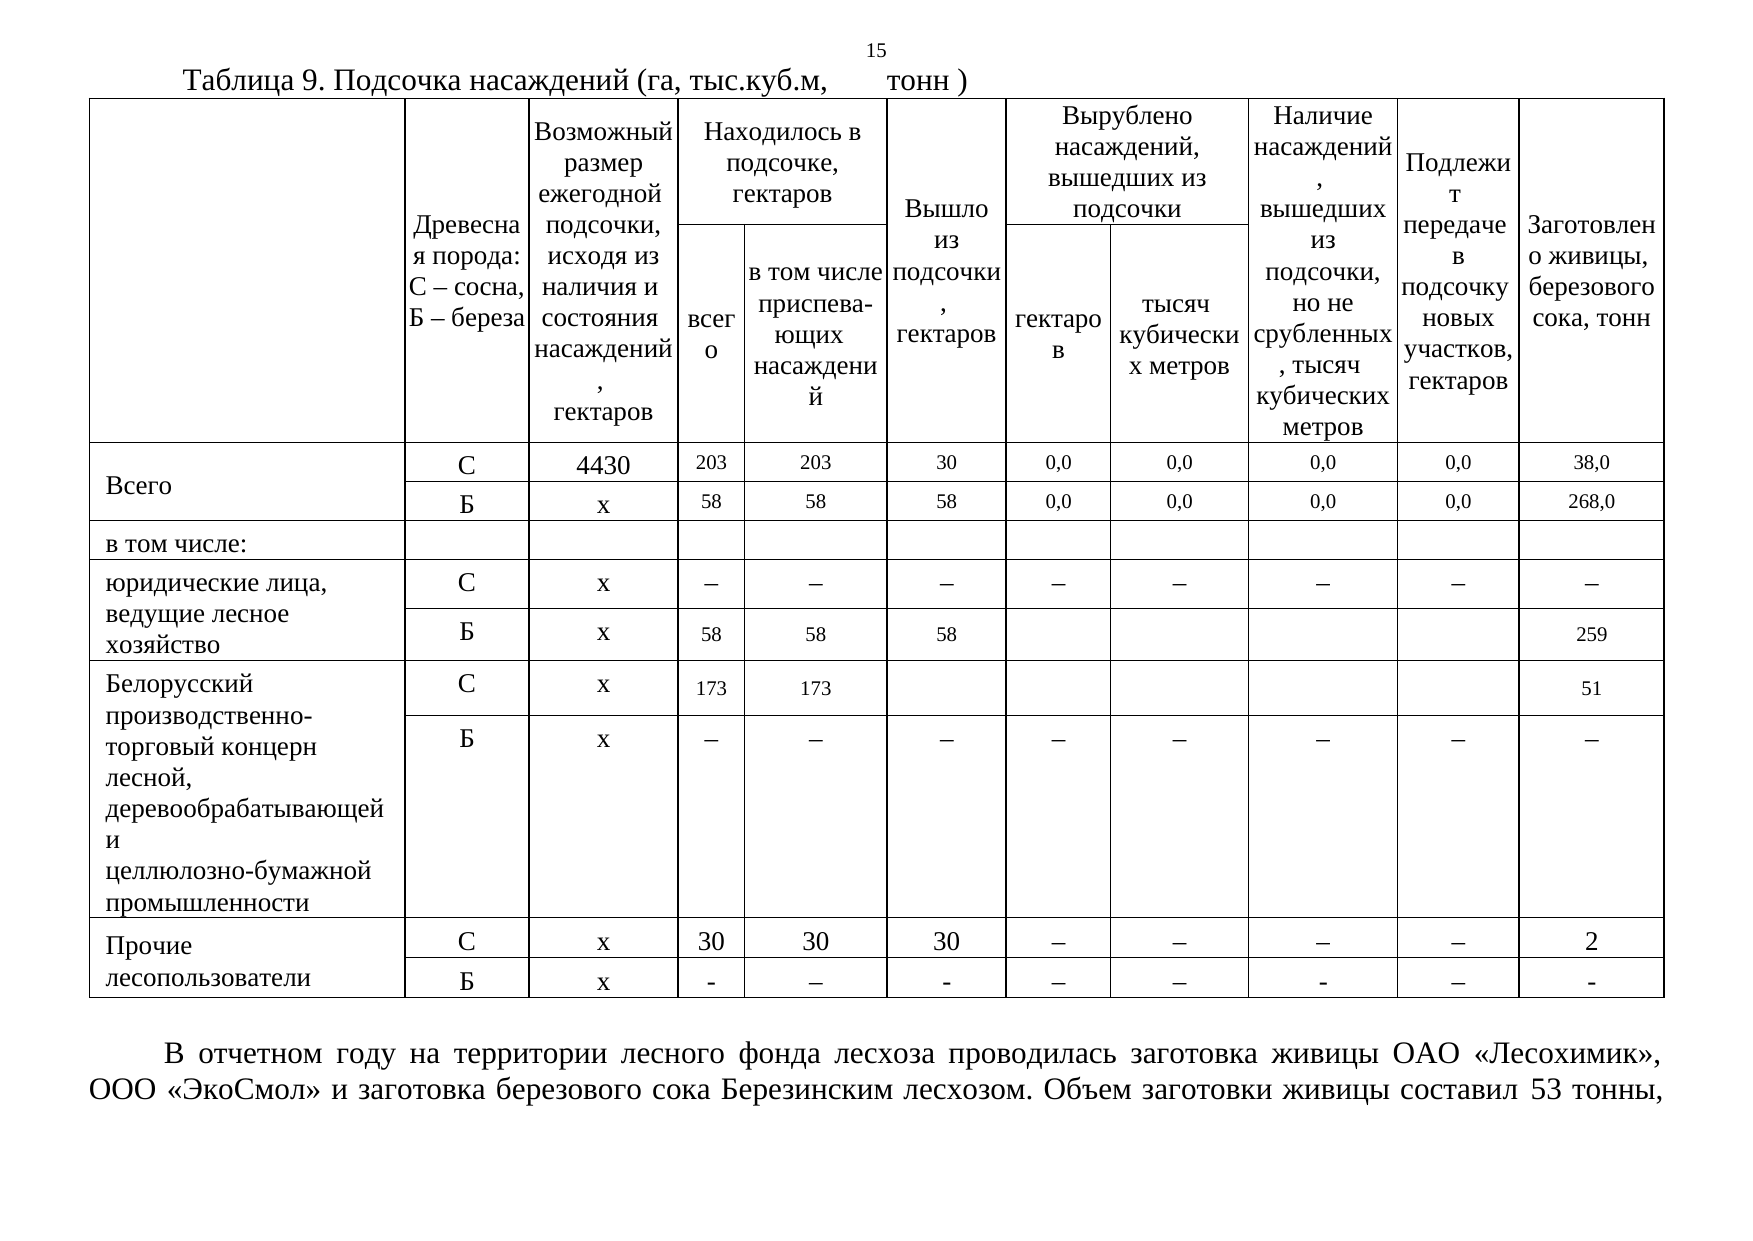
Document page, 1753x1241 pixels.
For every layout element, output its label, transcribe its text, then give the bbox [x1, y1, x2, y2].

table_cell 0,0 [1249, 443, 1397, 481]
table_cell - [1249, 958, 1397, 997]
table_cell [1007, 609, 1110, 660]
table_header Возможный размер ежегодной подсочки, исходя из наличия и состояния насаждений, гектаров [530, 99, 677, 442]
table_cell [1520, 521, 1663, 558]
table_cell [1111, 609, 1248, 660]
table_cell Белорусский производственно-торговый концерн лесной, деревообрабатывающей и целлюлозно-бумажной промышленности [90, 661, 404, 917]
table_cell [1007, 521, 1110, 558]
table_cell 0,0 [1111, 482, 1248, 519]
table_cell х [530, 560, 677, 607]
table_cell в том числе: [90, 521, 404, 558]
text Таблица 9. Подсочка насаждений (га, тыс.куб.м, тонн ) [89, 62, 1658, 97]
table_cell – [1398, 918, 1518, 957]
table_cell – [1111, 918, 1248, 957]
table_header Заготовлено живицы, березового сока, тонн [1520, 99, 1663, 442]
table_cell [406, 521, 528, 558]
table_cell 30 [679, 918, 744, 957]
table_cell 58 [745, 609, 886, 660]
table_header Вышло из подсочки, гектаров [888, 99, 1005, 442]
table_cell – [1398, 560, 1518, 607]
table_header Находилось в подсочке, гектаров [679, 99, 886, 224]
table_cell - [888, 958, 1005, 997]
table_cell – [1398, 716, 1518, 917]
table_cell х [530, 482, 677, 519]
table_cell Б [406, 609, 528, 660]
table_cell 30 [888, 918, 1005, 957]
table_cell 203 [679, 443, 744, 481]
table_cell в том числе приспева-ющих насаждений [745, 225, 886, 442]
table_cell Б [406, 716, 528, 917]
table_cell 0,0 [1007, 443, 1110, 481]
table_cell х [530, 958, 677, 997]
table_cell 0,0 [1007, 482, 1110, 519]
table_cell – [1520, 560, 1663, 607]
table_cell Прочие лесопользователи [90, 918, 404, 997]
table_cell х [530, 609, 677, 660]
table_cell - [679, 958, 744, 997]
table_cell – [1111, 560, 1248, 607]
table_cell 268,0 [1520, 482, 1663, 519]
table_cell [1007, 661, 1110, 715]
table_cell – [1007, 958, 1110, 997]
table_cell – [888, 560, 1005, 607]
table_cell 58 [745, 482, 886, 519]
table_cell гектаров [1007, 225, 1110, 442]
table_cell 58 [888, 482, 1005, 519]
table_cell [530, 521, 677, 558]
table_cell 58 [679, 609, 744, 660]
table_cell тысяч кубических метров [1111, 225, 1248, 442]
table_cell 30 [888, 443, 1005, 481]
table_cell [1249, 661, 1397, 715]
table_cell [1249, 609, 1397, 660]
table_cell – [1007, 716, 1110, 917]
table_cell – [1520, 716, 1663, 917]
table_cell х [530, 661, 677, 715]
table_cell - [1520, 958, 1663, 997]
table_header Древесная порода: С – сосна, Б – береза [406, 99, 528, 442]
table_cell [1111, 661, 1248, 715]
table_header Наличие насаждений, вышедших из подсочки, но не срубленных, тысяч кубических метров [1249, 99, 1397, 442]
table_cell – [1007, 560, 1110, 607]
table_header Подлежит передаче в подсочку новых участков, гектаров [1398, 99, 1518, 442]
table_cell С [406, 918, 528, 957]
table_cell Б [406, 958, 528, 997]
table_cell – [1111, 958, 1248, 997]
table_cell – [888, 716, 1005, 917]
table_cell 0,0 [1111, 443, 1248, 481]
table_cell всего [679, 225, 744, 442]
table_cell [745, 521, 886, 558]
table_cell – [1111, 716, 1248, 917]
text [89, 1034, 1663, 1106]
table_cell 203 [745, 443, 886, 481]
table_cell С [406, 661, 528, 715]
table_cell х [530, 716, 677, 917]
table_cell – [1249, 918, 1397, 957]
table_cell 38,0 [1520, 443, 1663, 481]
table_cell [1398, 521, 1518, 558]
table_cell [888, 521, 1005, 558]
table_cell С [406, 443, 528, 481]
table_cell – [1249, 560, 1397, 607]
table_cell 58 [679, 482, 744, 519]
table_cell 4430 [530, 443, 677, 481]
table_cell – [745, 560, 886, 607]
table_cell [888, 661, 1005, 715]
table_cell – [1007, 918, 1110, 957]
table_cell – [745, 958, 886, 997]
table_cell [1398, 661, 1518, 715]
table_cell Б [406, 482, 528, 519]
table_cell С [406, 560, 528, 607]
table_cell [1398, 609, 1518, 660]
table_cell юридические лица, ведущие лесное хозяйство [90, 560, 404, 660]
table_cell – [679, 560, 744, 607]
table_cell 0,0 [1398, 443, 1518, 481]
table_cell – [1249, 716, 1397, 917]
table_cell 173 [679, 661, 744, 715]
table_cell Всего [90, 443, 404, 519]
table_cell 51 [1520, 661, 1663, 715]
table_cell 259 [1520, 609, 1663, 660]
table_cell 58 [888, 609, 1005, 660]
table_cell 0,0 [1249, 482, 1397, 519]
table_cell 30 [745, 918, 886, 957]
table_cell [1111, 521, 1248, 558]
table_cell – [745, 716, 886, 917]
table_cell [1249, 521, 1397, 558]
table_cell 173 [745, 661, 886, 715]
table_header Вырублено насаждений, вышедших из подсочки [1007, 99, 1248, 224]
table_cell 2 [1520, 918, 1663, 957]
table_cell х [530, 918, 677, 957]
table_cell 0,0 [1398, 482, 1518, 519]
table_cell – [679, 716, 744, 917]
table_cell – [1398, 958, 1518, 997]
table_header [90, 99, 404, 442]
table_cell [679, 521, 744, 558]
